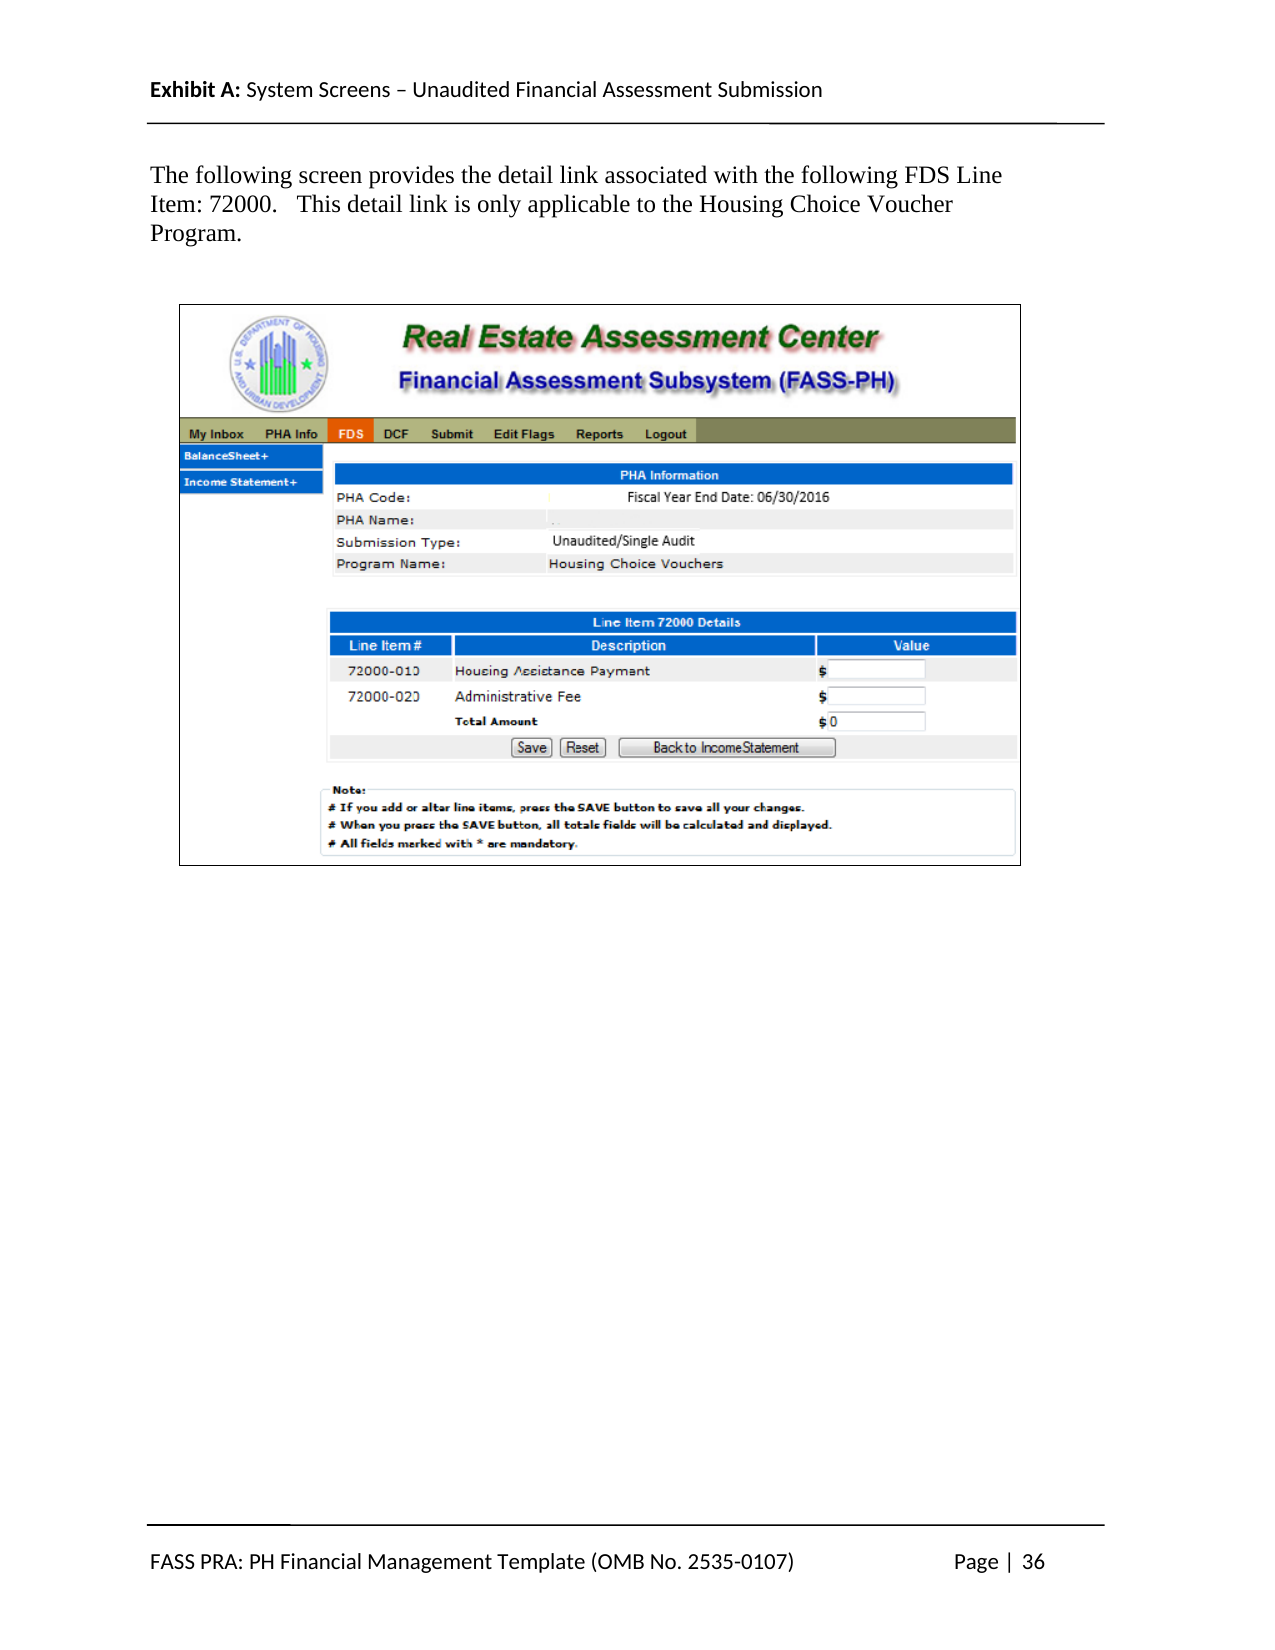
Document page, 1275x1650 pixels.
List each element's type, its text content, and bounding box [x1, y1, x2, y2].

text The following screen provides the detail link associated with the following FDS Line Item: 72000. This detail link is only applicable to the Housing Choice Voucher Program. [150, 161, 1050, 247]
picture [180, 305, 1020, 865]
